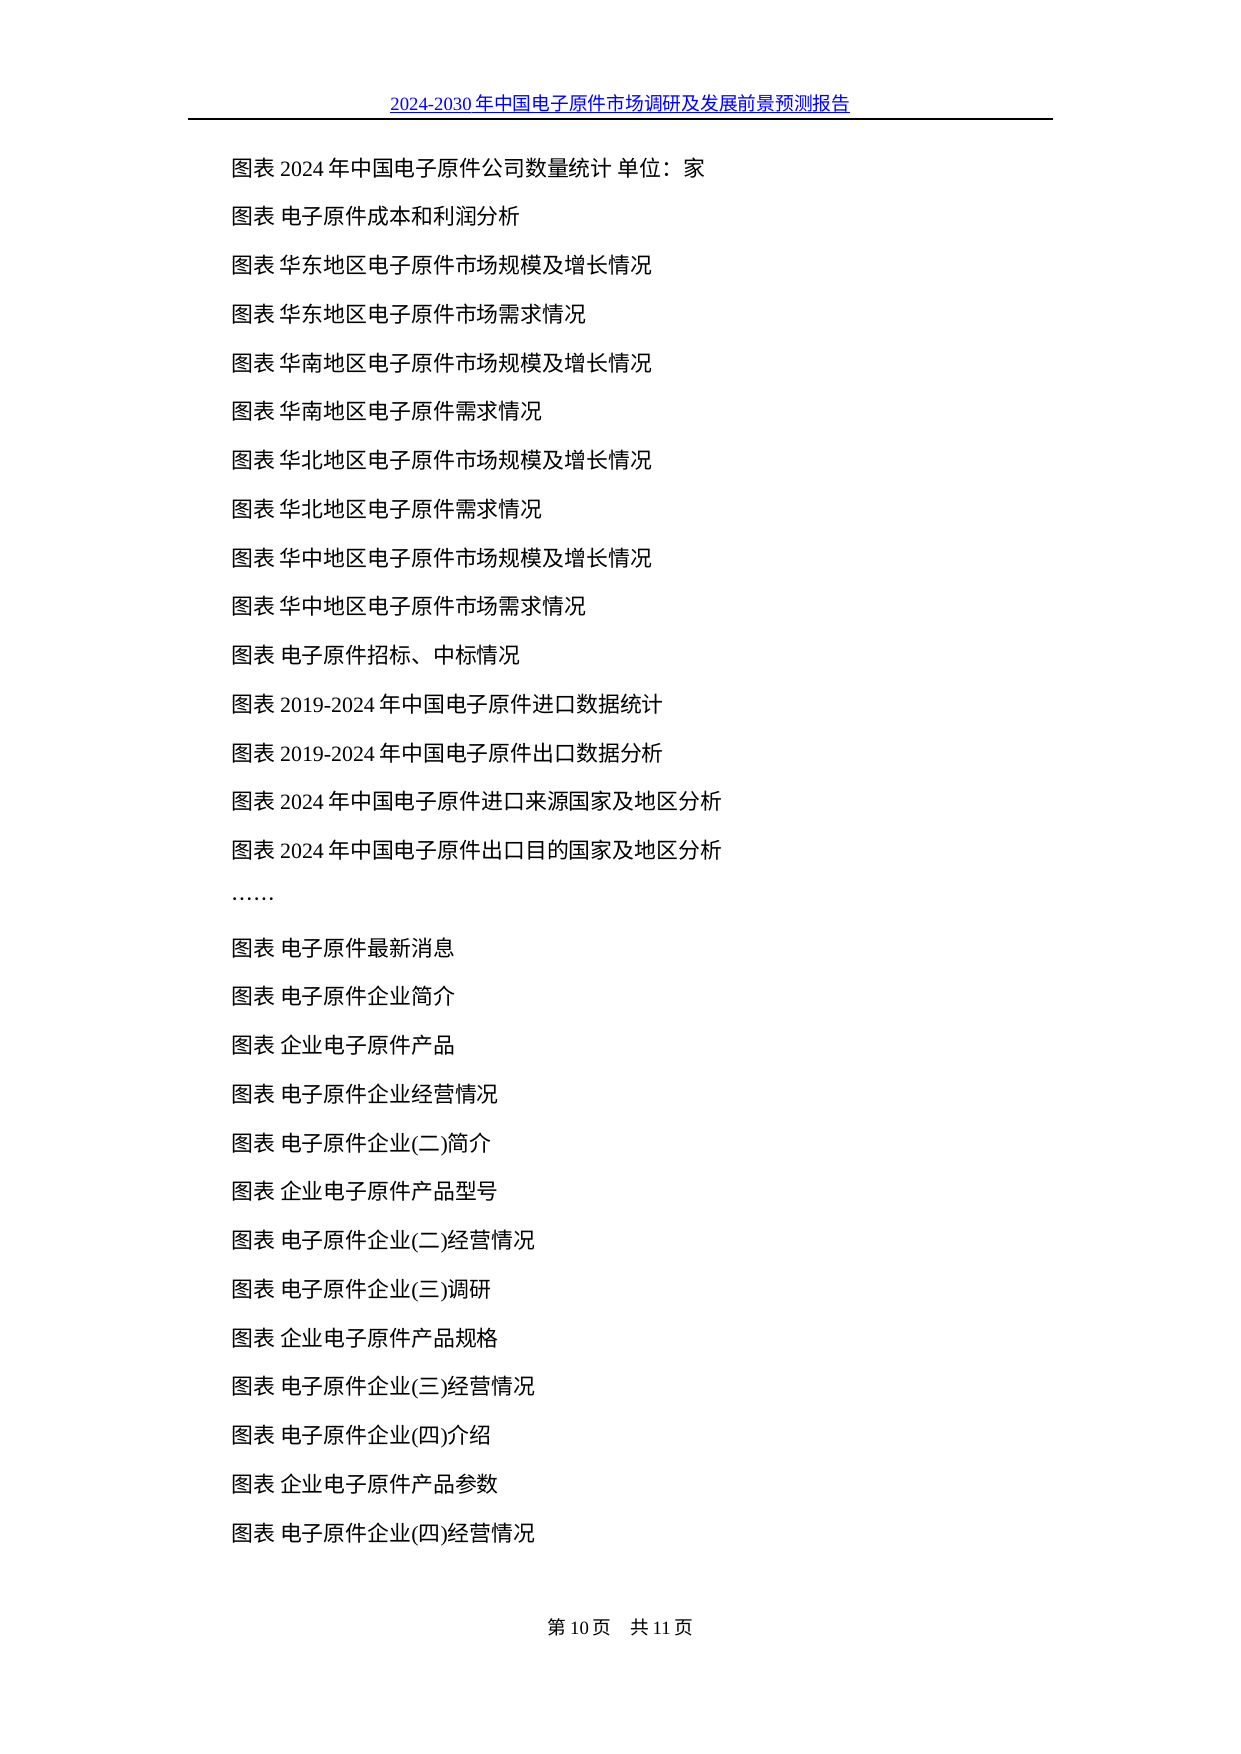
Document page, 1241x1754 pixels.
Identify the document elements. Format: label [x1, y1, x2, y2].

text [187, 150, 1053, 1548]
